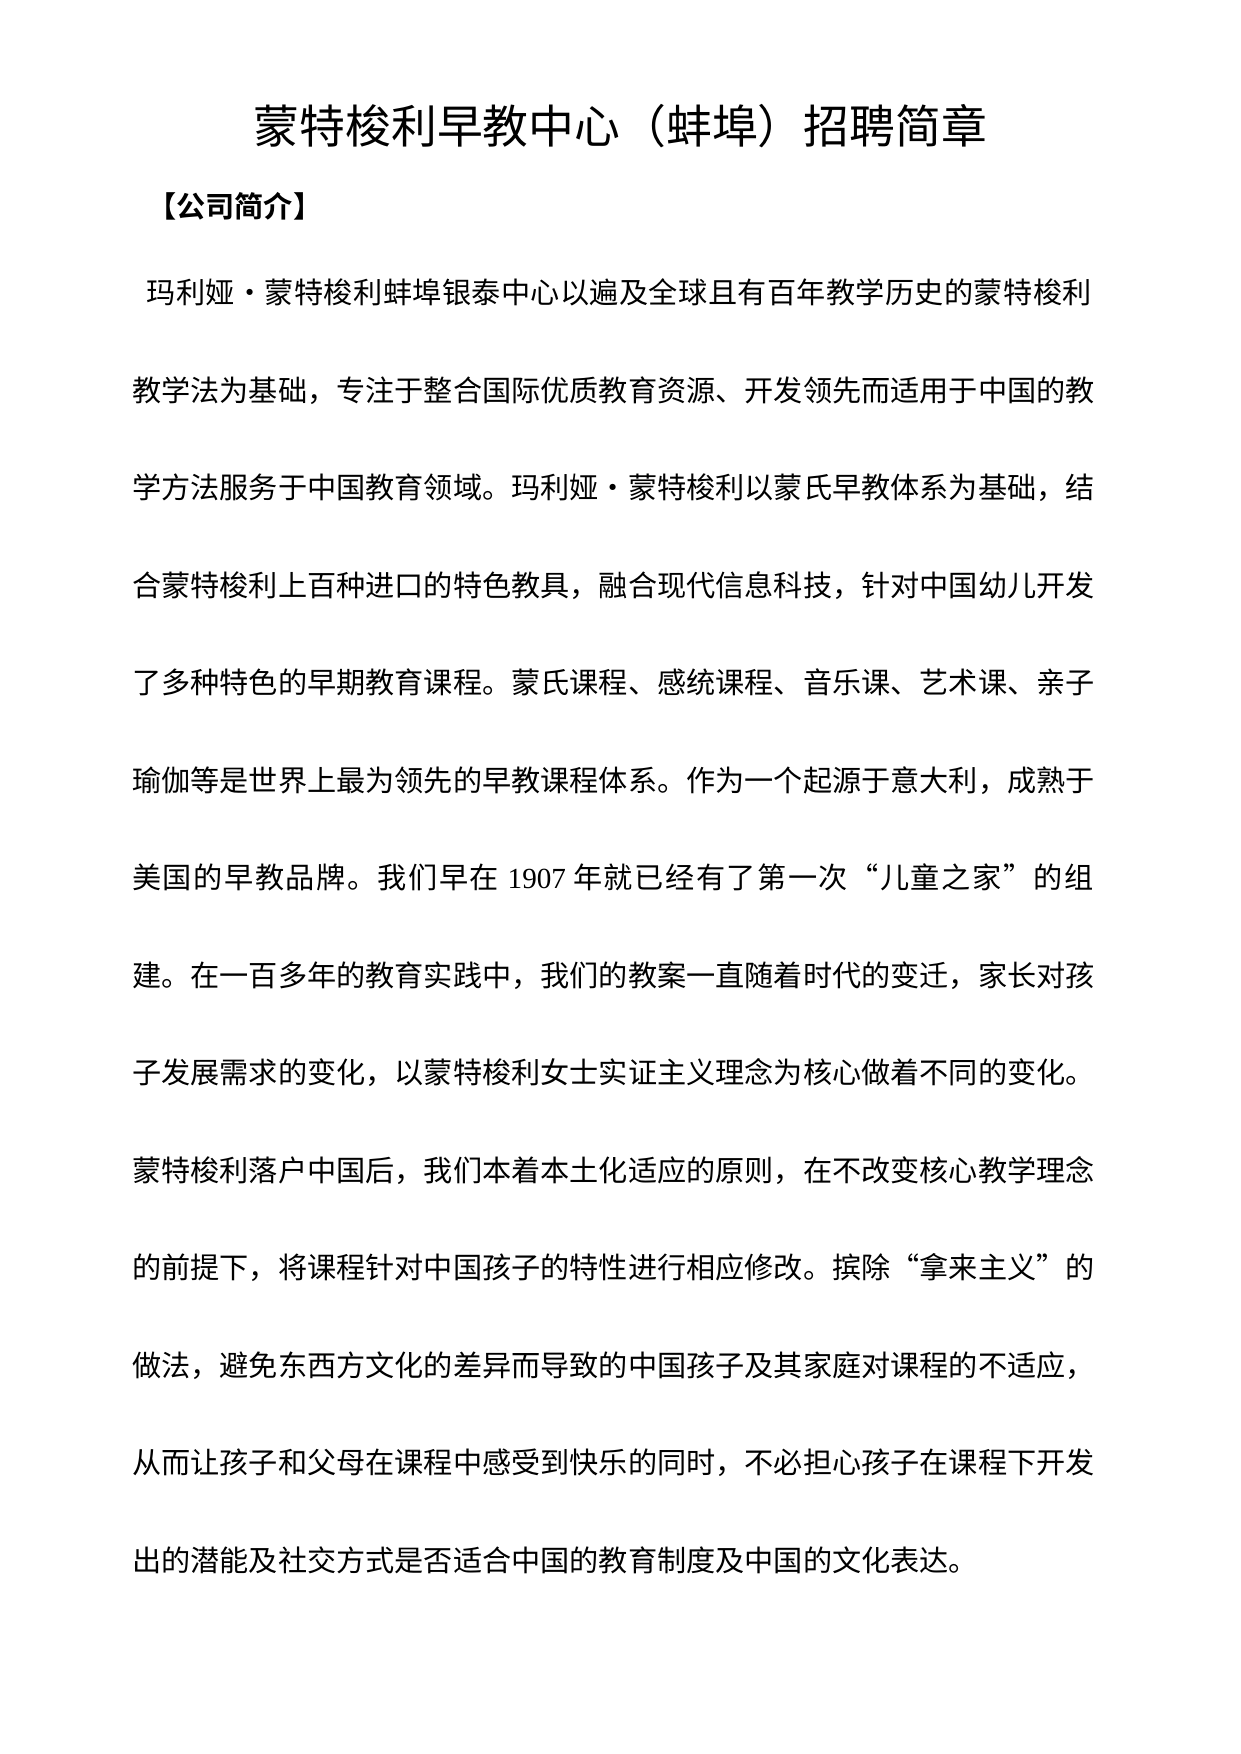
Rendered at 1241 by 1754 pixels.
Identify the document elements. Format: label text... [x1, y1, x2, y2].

text 【公司简介】 [88, 172, 1152, 237]
text 玛利娅•蒙特梭利蚌埠银泰中心以遍及全球且有百年教学历史的蒙特梭利教学法为基础，专注于整合国际优质教育资源、开发领先而适用于中国的教学方法服务于中国教育领域。玛利娅•蒙特梭利以蒙氏早教体系为基础，结合蒙特梭利上百种进口的特色教具，融合现代信息科技，针对中国幼儿开发了多种特色的早期教育课程。蒙氏课程、感统课程、音乐课、艺术课、亲子瑜伽等是世界上最为领先的早教课程体系。作为一个起源于意大利，成熟于美国的早教品牌。我们早在1907年就已经有了第一次“儿童之家”的组建。在一百多年的教育实践中，我们的教案一直随着时代的变迁，家长对孩子发展需求的变化，以蒙特梭利女士实证主义理念为核心做着不同的变化。蒙特梭利落户中国后，我们本着本土化适应的原则，在不改变核心教学理念的前提下，将课程针对中国孩子的特性进行相应修改。摈除“拿来主义”的做法，避免东西方文化的差异而导致的中国孩子及其家庭对课程的不适应，从而让孩子和父母在课程中感受到快乐的同时，不必担心孩子在课程下开发出的潜能及社交方式是否适合中国的教育制度及中国的文化表达。 [132, 258, 1095, 1591]
text 蒙特梭利早教中心（蚌埠）招聘简章 [88, 75, 1152, 172]
